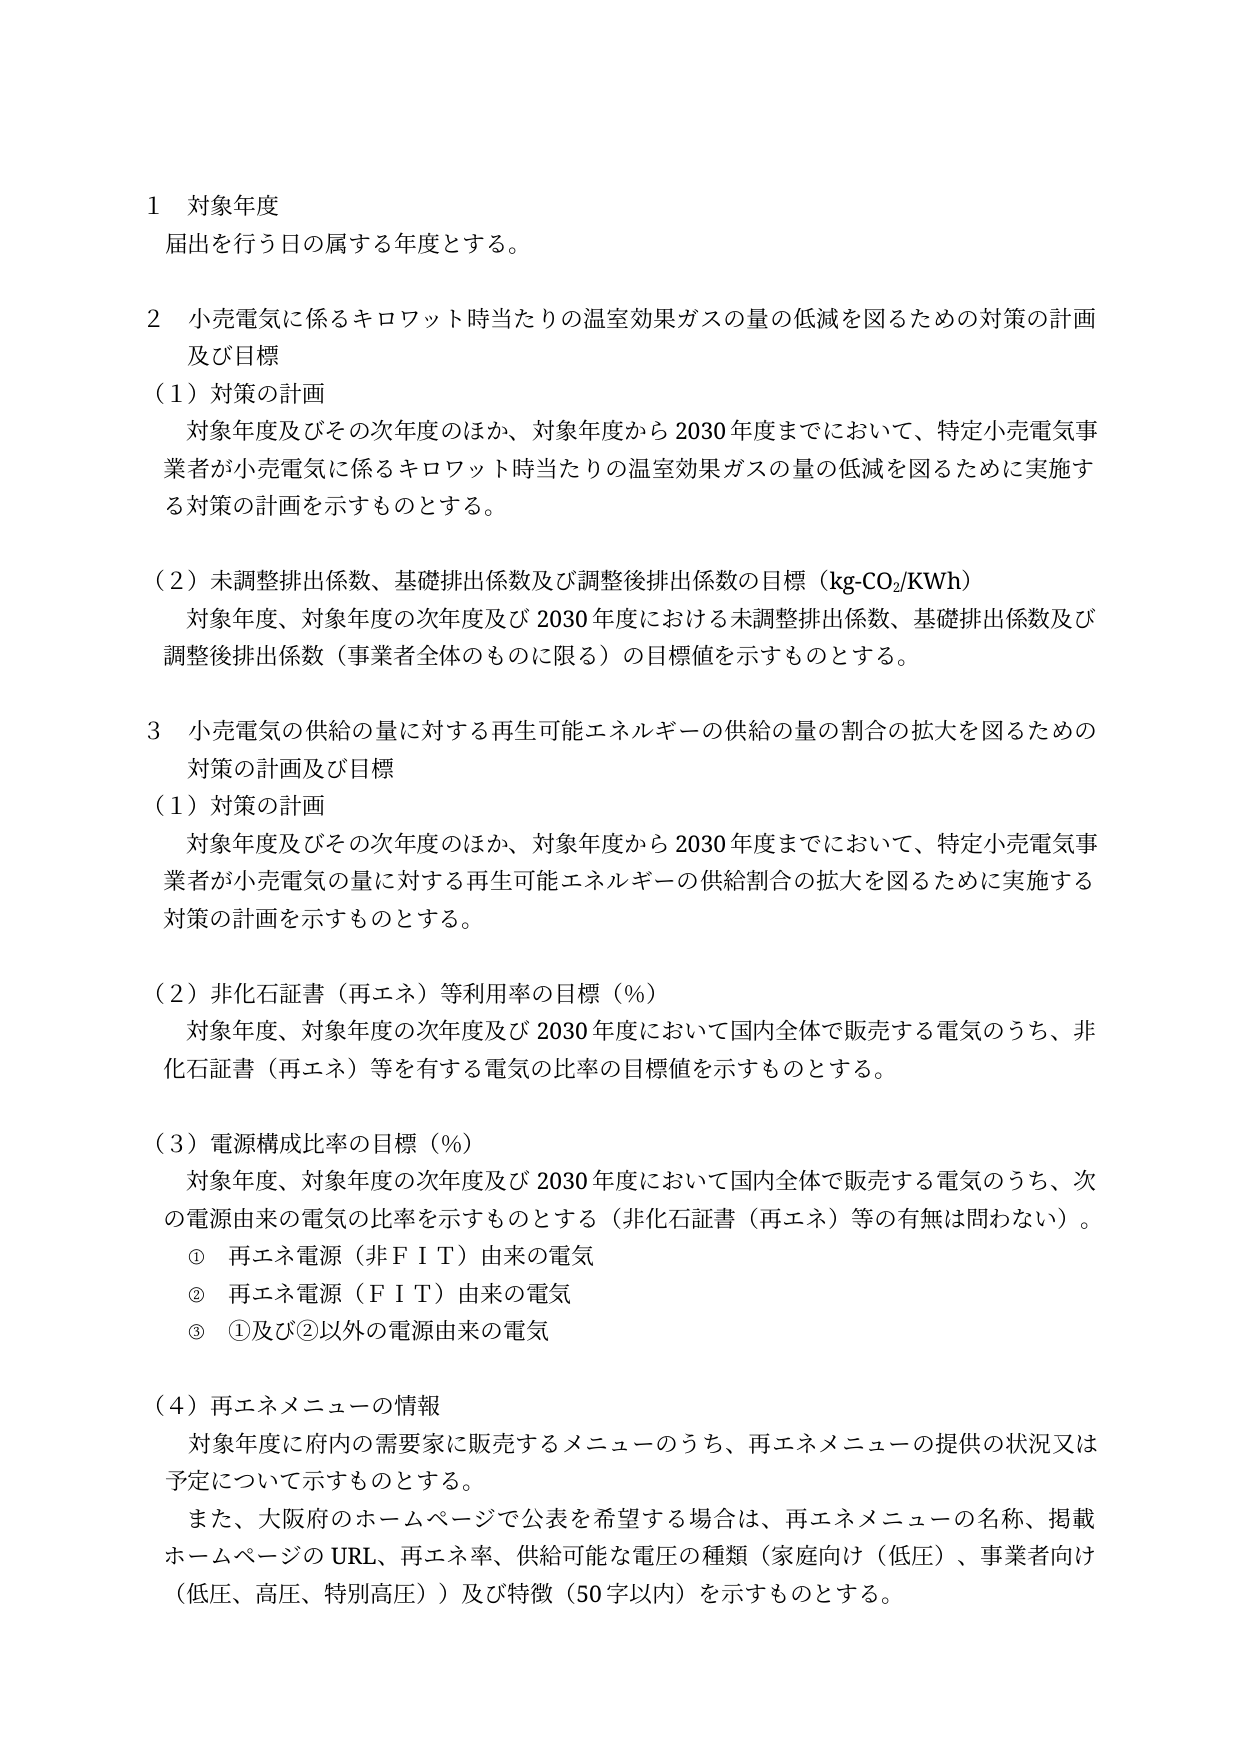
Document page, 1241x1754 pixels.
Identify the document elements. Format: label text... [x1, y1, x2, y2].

text （１）対策の計画 [142, 374, 1098, 411]
text ３ 小売電気の供給の量に対する再生可能エネルギーの供給の量の割合の拡大を図るための対策の計画及び目標 [142, 711, 1098, 786]
text 対象年度、対象年度の次年度及び2030年度における未調整排出係数、基礎排出係数及び調整後排出係数（事業者全体のものに限る）の目標値を示すものとする。 [164, 599, 1098, 674]
text 対象年度及びその次年度のほか、対象年度から2030年度までにおいて、特定小売電気事業者が小売電気の量に対する再生可能エネルギーの供給割合の拡大を図るために実施する対策の計画を示すものとする。 [164, 824, 1098, 936]
text （４）再エネメニューの情報 [142, 1386, 1098, 1424]
text ② 再エネ電源（ＦＩＴ）由来の電気 [142, 1274, 1098, 1311]
text ２ 小売電気に係るキロワット時当たりの温室効果ガスの量の低減を図るための対策の計画及び目標 [142, 299, 1098, 374]
text ③ ①及び②以外の電源由来の電気 [142, 1311, 1098, 1349]
text （２）未調整排出係数、基礎排出係数及び調整後排出係数の目標（kg-CO2/KWh） [142, 561, 1098, 599]
text 対象年度に府内の需要家に販売するメニューのうち、再エネメニューの提供の状況又は予定について示すものとする。 [142, 1424, 1098, 1499]
text 届出を行う日の属する年度とする。 [142, 224, 1098, 261]
text また、大阪府のホームページで公表を希望する場合は、再エネメニューの名称、掲載ホームページのURL、再エネ率、供給可能な電圧の種類（家庭向け（低圧）、事業者向け（低圧、高圧、特別高圧））及び特徴（50字以内）を示すものとする。 [164, 1499, 1098, 1611]
text （２）非化石証書（再エネ）等利用率の目標（％） [142, 974, 1098, 1011]
text １ 対象年度 [142, 186, 1098, 224]
text （３）電源構成比率の目標（％） [142, 1124, 1098, 1161]
text ① 再エネ電源（非ＦＩＴ）由来の電気 [142, 1236, 1098, 1274]
text 対象年度及びその次年度のほか、対象年度から2030年度までにおいて、特定小売電気事業者が小売電気に係るキロワット時当たりの温室効果ガスの量の低減を図るために実施する対策の計画を示すものとする。 [164, 411, 1098, 524]
text （１）対策の計画 [142, 786, 1098, 824]
text 対象年度、対象年度の次年度及び2030年度において国内全体で販売する電気のうち、非化石証書（再エネ）等を有する電気の比率の目標値を示すものとする。 [164, 1011, 1098, 1086]
text 対象年度、対象年度の次年度及び2030年度において国内全体で販売する電気のうち、次の電源由来の電気の比率を示すものとする（非化石証書（再エネ）等の有無は問わない）。 [164, 1161, 1098, 1236]
